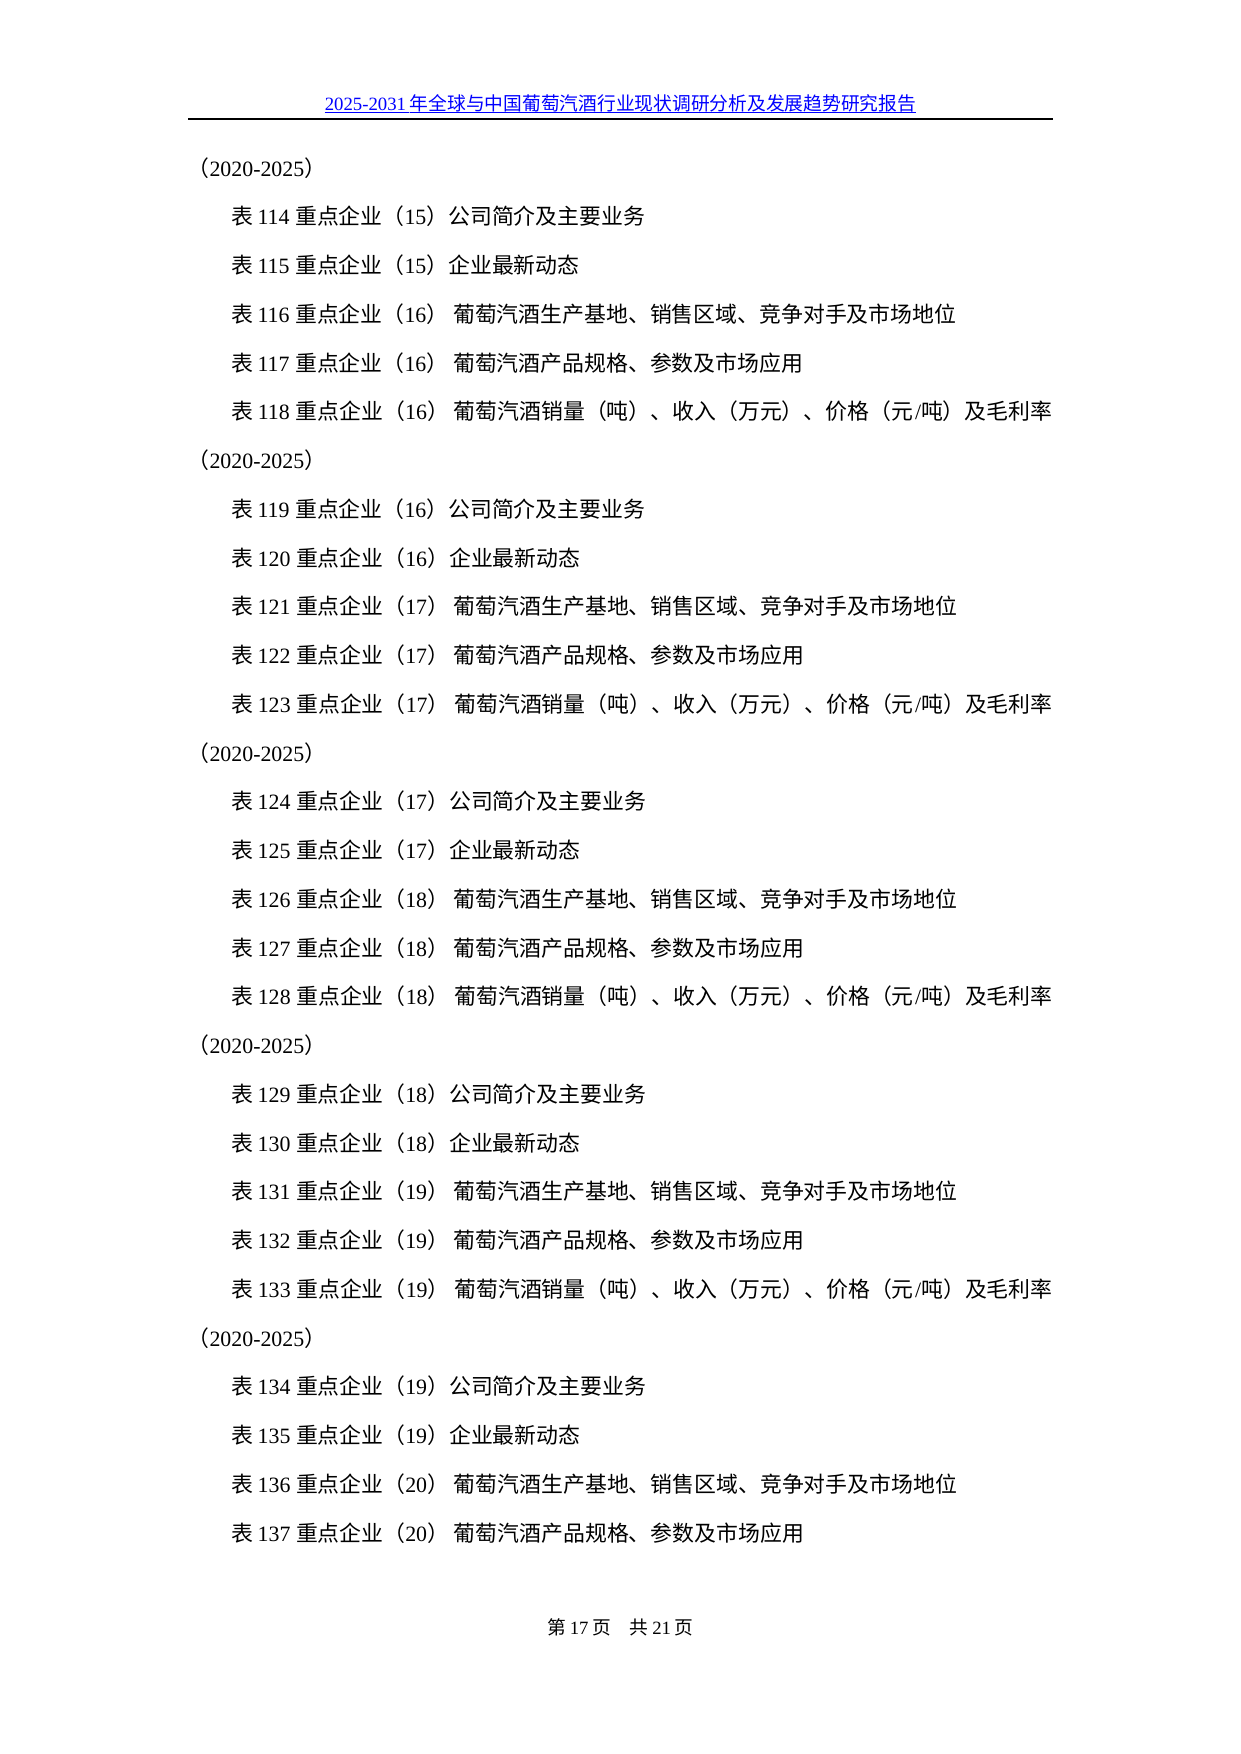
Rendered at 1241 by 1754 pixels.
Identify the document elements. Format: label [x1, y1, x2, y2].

text [187, 150, 1053, 1548]
